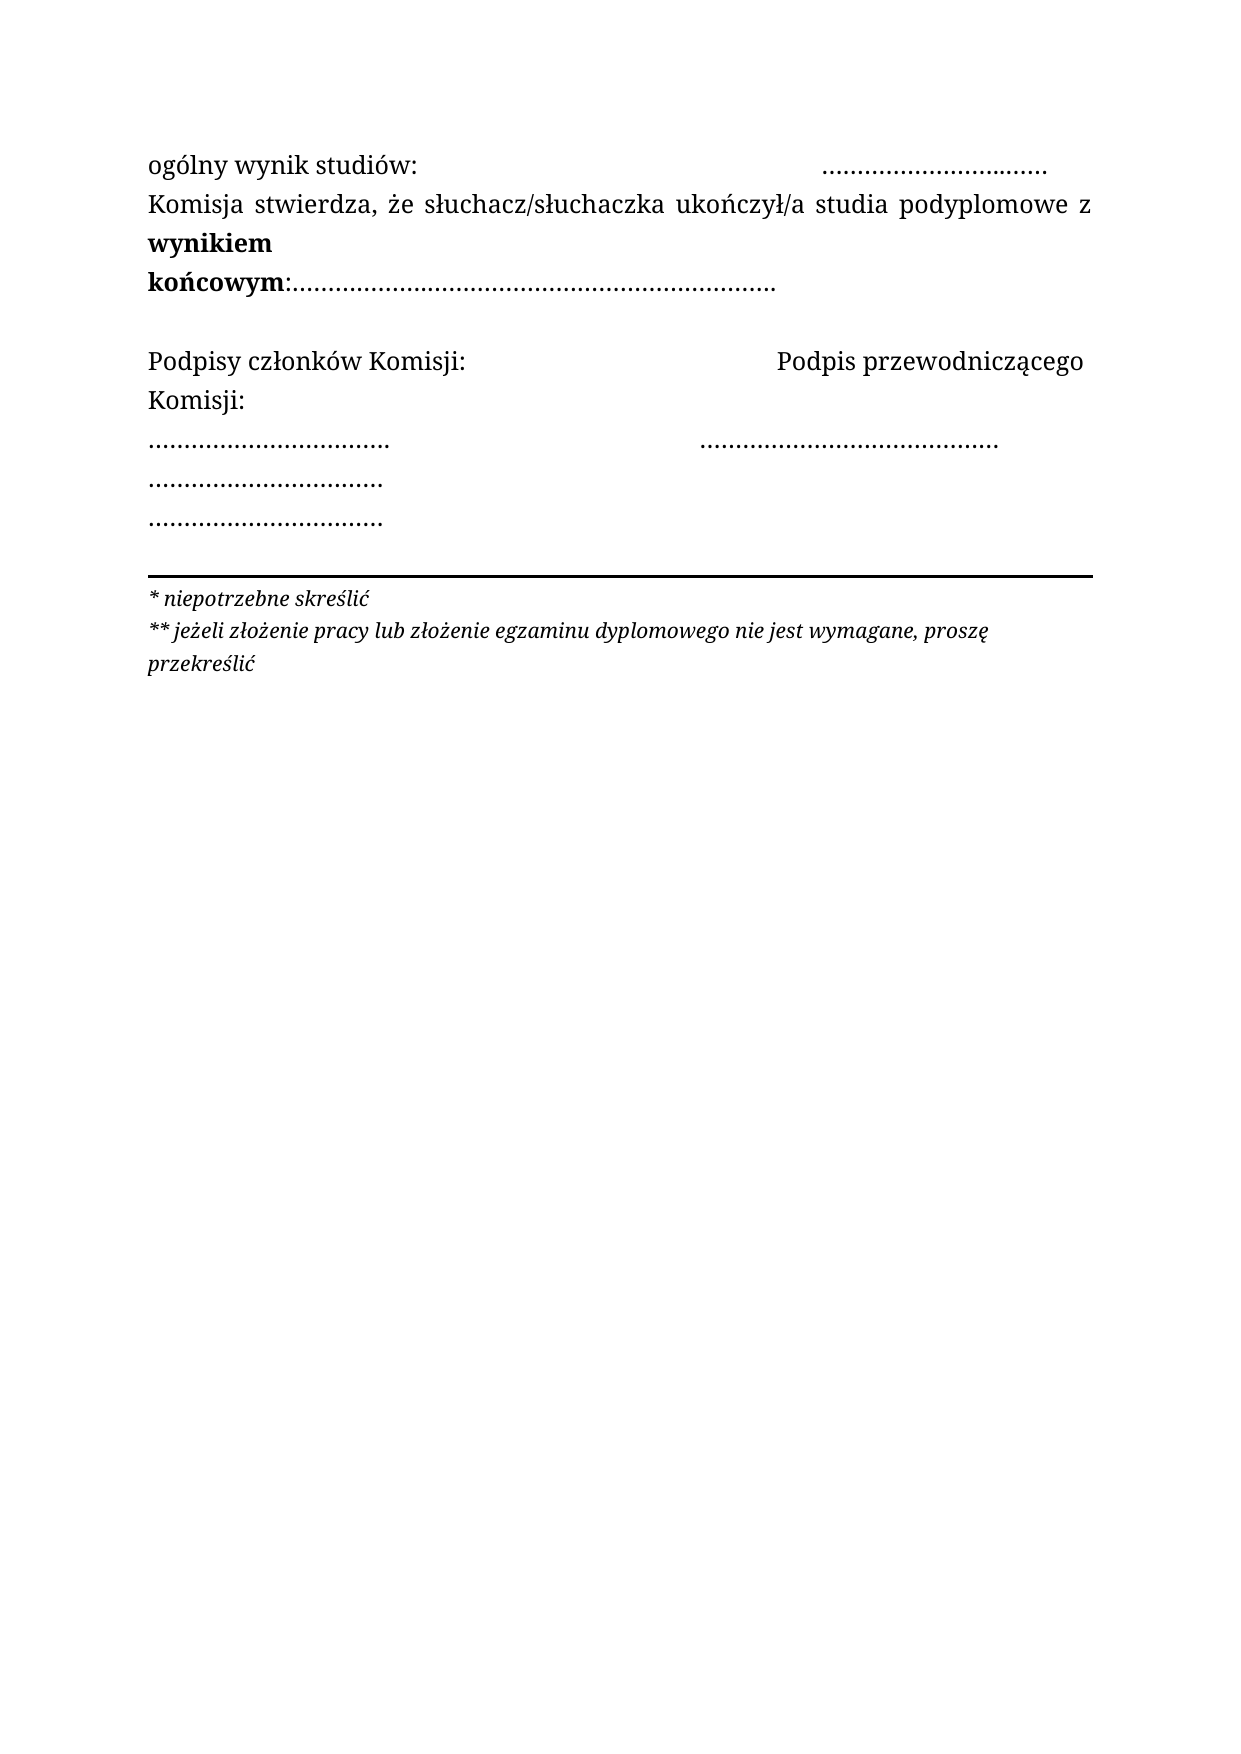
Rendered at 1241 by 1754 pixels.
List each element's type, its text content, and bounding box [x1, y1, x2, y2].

text ** jeżeli złożenie pracy lub złożenie egzaminu dyplomowego nie jest wymagane, proszę przekreślić [148, 616, 1093, 677]
text * niepotrzebne skreślić [148, 584, 1093, 612]
text ……………………………. …………………………………… [148, 422, 1093, 456]
text ogólny wynik studiów: ……………………..…… [148, 148, 1093, 182]
text Podpisy członków Komisji: Podpis przewodniczącego Komisji: [148, 343, 1093, 417]
text Komisja stwierdza, że słuchacz/słuchaczka ukończył/a studia podyplomowe z wynikiem [148, 187, 1093, 260]
text …………………………… [148, 461, 1093, 495]
text …………………………… [148, 500, 1093, 534]
text końcowym:……………….…………………………………………. [148, 265, 1093, 299]
